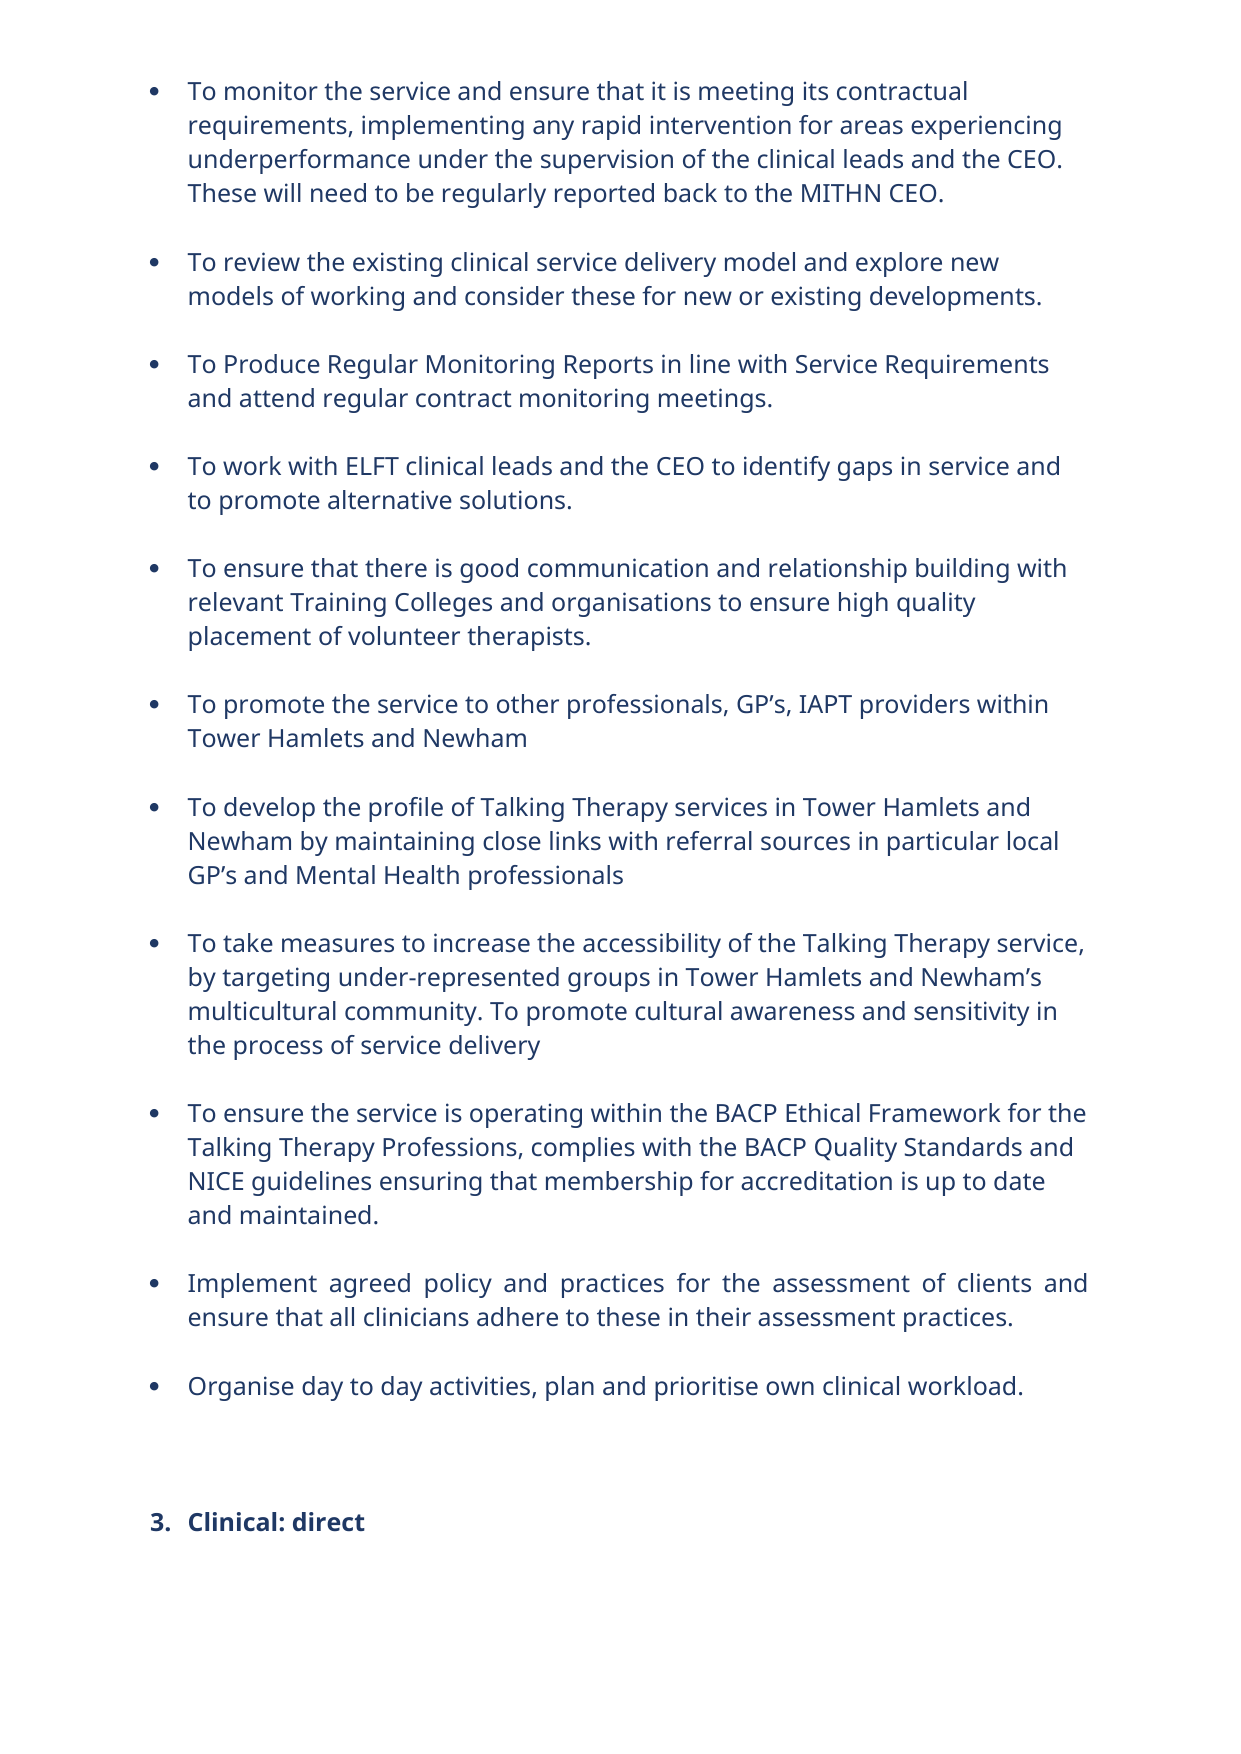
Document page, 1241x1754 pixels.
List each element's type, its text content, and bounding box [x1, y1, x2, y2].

list To promote the service to other professionals, GP’s, IAPT providers within Tower Hamlets and Newham [150, 687, 1090, 755]
list To ensure the service is operating within the BACP Ethical Framework for the Talking Therapy Professions, complies with the BACP Quality Standards and NICE guidelines ensuring that membership for accreditation is up to date and maintained. [150, 1096, 1090, 1232]
list To review the existing clinical service delivery model and explore new models of working and consider these for new or existing developments. [150, 244, 1090, 312]
list To Produce Regular Monitoring Reports in line with Service Requirements and attend regular contract monitoring meetings. [150, 346, 1090, 414]
list To ensure that there is good communication and relationship building with relevant Training Colleges and organisations to ensure high quality placement of volunteer therapists. [150, 551, 1090, 653]
list To take measures to increase the accessibility of the Talking Therapy service, by targeting under-represented groups in Tower Hamlets and Newham’s multicultural community. To promote cultural awareness and sensitivity in the process of service delivery [150, 925, 1090, 1062]
list Organise day to day activities, plan and prioritise own clinical workload. [150, 1368, 1090, 1402]
list To work with ELFT clinical leads and the CEO to identify gaps in service and to promote alternative solutions. [150, 448, 1090, 517]
list Clinical: direct [150, 1504, 1090, 1538]
list Implement agreed policy and practices for the assessment of clients and ensure that all clinicians adhere to these in their assessment practices. [150, 1266, 1090, 1334]
list To develop the profile of Talking Therapy services in Tower Hamlets and Newham by maintaining close links with referral sources in particular local GP’s and Mental Health professionals [150, 789, 1090, 891]
list To monitor the service and ensure that it is meeting its contractual requirements, implementing any rapid intervention for areas experiencing underperformance under the supervision of the clinical leads and the CEO. These will need to be regularly reported back to the MITHN CEO. [150, 74, 1090, 210]
